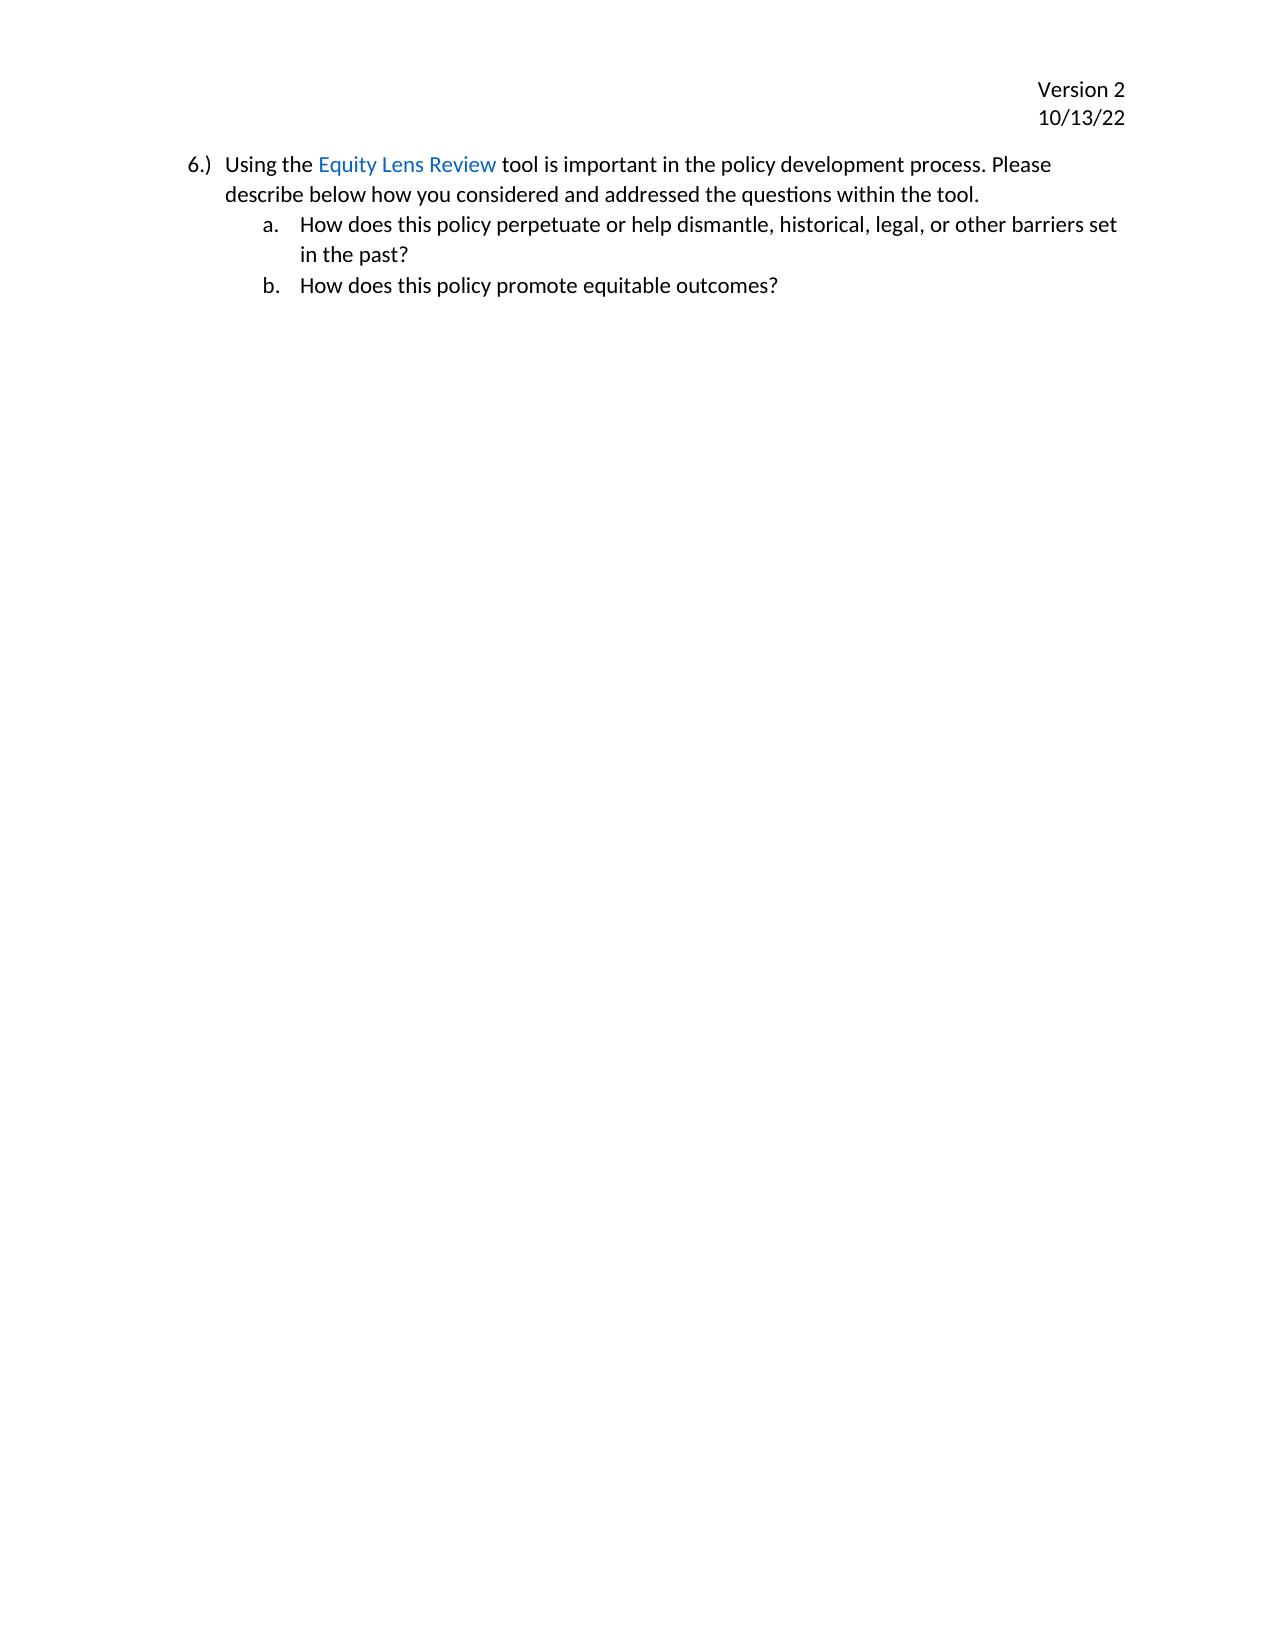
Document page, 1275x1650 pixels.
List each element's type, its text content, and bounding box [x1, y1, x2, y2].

list How does this policy promote equitable outcomes? [262, 271, 1125, 299]
list Using the Equity Lens Review tool is important in the policy development process. Please describe below how you considered and addressed the questions within the tool. [187, 150, 1125, 208]
list How does this policy perpetuate or help dismantle, historical, legal, or other barriers set in the past? [262, 210, 1125, 269]
